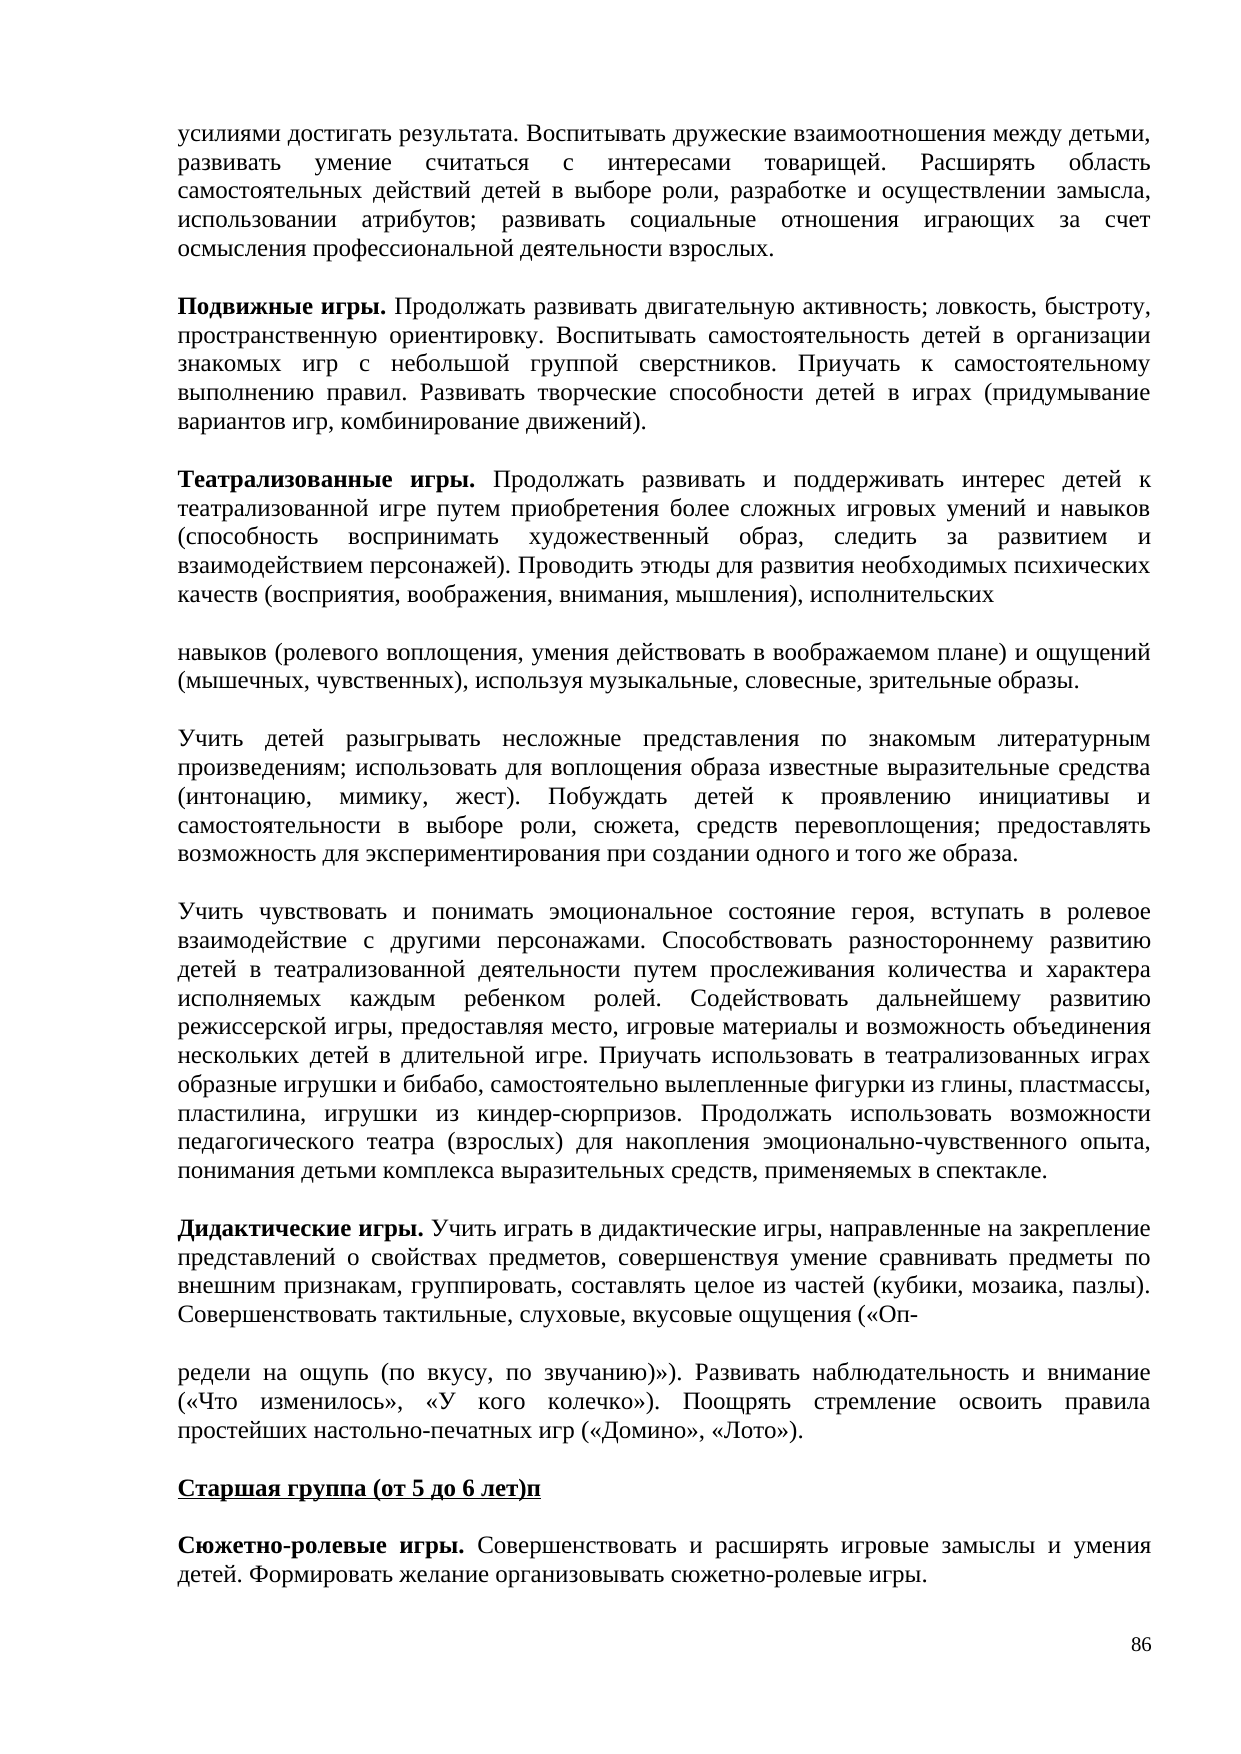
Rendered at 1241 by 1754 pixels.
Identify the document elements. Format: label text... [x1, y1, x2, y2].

text Сюжетно-ролевые игры. Совершенствовать и расширять игровые замыслы и умения детей. Формировать желание организовывать сюжетно-ролевые игры. [177, 1531, 1152, 1588]
text редели на ощупь (по вкусу, по звучанию)»). Развивать наблюдательность и внимание («Что изменилось», «У кого колечко»). Поощрять стремление освоить правила простейших настольно-печатных игр («Домино», «Лото»). [177, 1357, 1152, 1443]
text Театрализованные игры. Продолжать развивать и поддерживать интерес детей к театрализованной игре путем приобретения более сложных игровых умений и навыков (способность воспринимать художественный образ, следить за развитием и взаимодействием персонажей). Проводить этюды для развития необходимых психических качеств (восприятия, воображения, внимания, мышления), исполнительских [177, 464, 1152, 608]
text Учить чувствовать и понимать эмоциональное состояние героя, вступать в ролевое взаимодействие с другими персонажами. Способствовать разностороннему развитию детей в театрализованной деятельности путем прослеживания количества и характера исполняемых каждым ребенком ролей. Содействовать дальнейшему развитию режиссерской игры, предоставляя место, игровые материалы и возможность объединения нескольких детей в длительной игре. Приучать использовать в театрализованных играх образные игрушки и бибабо, самостоятельно вылепленные фигурки из глины, пластмассы, пластилина, игрушки из киндер-сюрпризов. Продолжать использовать возможности педагогического театра (взрослых) для накопления эмоционально-чувственного опыта, понимания детьми комплекса выразительных средств, применяемых в спектакле. [177, 896, 1152, 1184]
text Старшая группа (от 5 до 6 лет)п [177, 1473, 1152, 1501]
text усилиями достигать результата. Воспитывать дружеские взаимоотношения между детьми, развивать умение считаться с интересами товарищей. Расширять область самостоятельных действий детей в выборе роли, разработке и осуществлении замысла, использовании атрибутов; развивать социальные отношения играющих за счет осмысления профессиональной деятельности взрослых. [177, 118, 1152, 262]
text Дидактические игры. Учить играть в дидактические игры, направленные на закрепление представлений о свойствах предметов, совершенствуя умение сравнивать предметы по внешним признакам, группировать, составлять целое из частей (кубики, мозаика, пазлы). Совершенствовать тактильные, слуховые, вкусовые ощущения («Оп- [177, 1213, 1152, 1328]
text Подвижные игры. Продолжать развивать двигательную активность; ловкость, быстроту, пространственную ориентировку. Воспитывать самостоятельность детей в организации знакомых игр с небольшой группой сверстников. Приучать к самостоятельному выполнению правил. Развивать творческие способности детей в играх (придумывание вариантов игр, комбинирование движений). [177, 291, 1152, 435]
text Учить детей разыгрывать несложные представления по знакомым литературным произведениям; использовать для воплощения образа известные выразительные средства (интонацию, мимику, жест). Побуждать детей к проявлению инициативы и самостоятельности в выборе роли, сюжета, средств перевоплощения; предоставлять возможность для экспериментирования при создании одного и того же образа. [177, 723, 1152, 867]
text навыков (ролевого воплощения, умения действовать в воображаемом плане) и ощущений (мышечных, чувственных), используя музыкальные, словесные, зрительные образы. [177, 637, 1152, 694]
